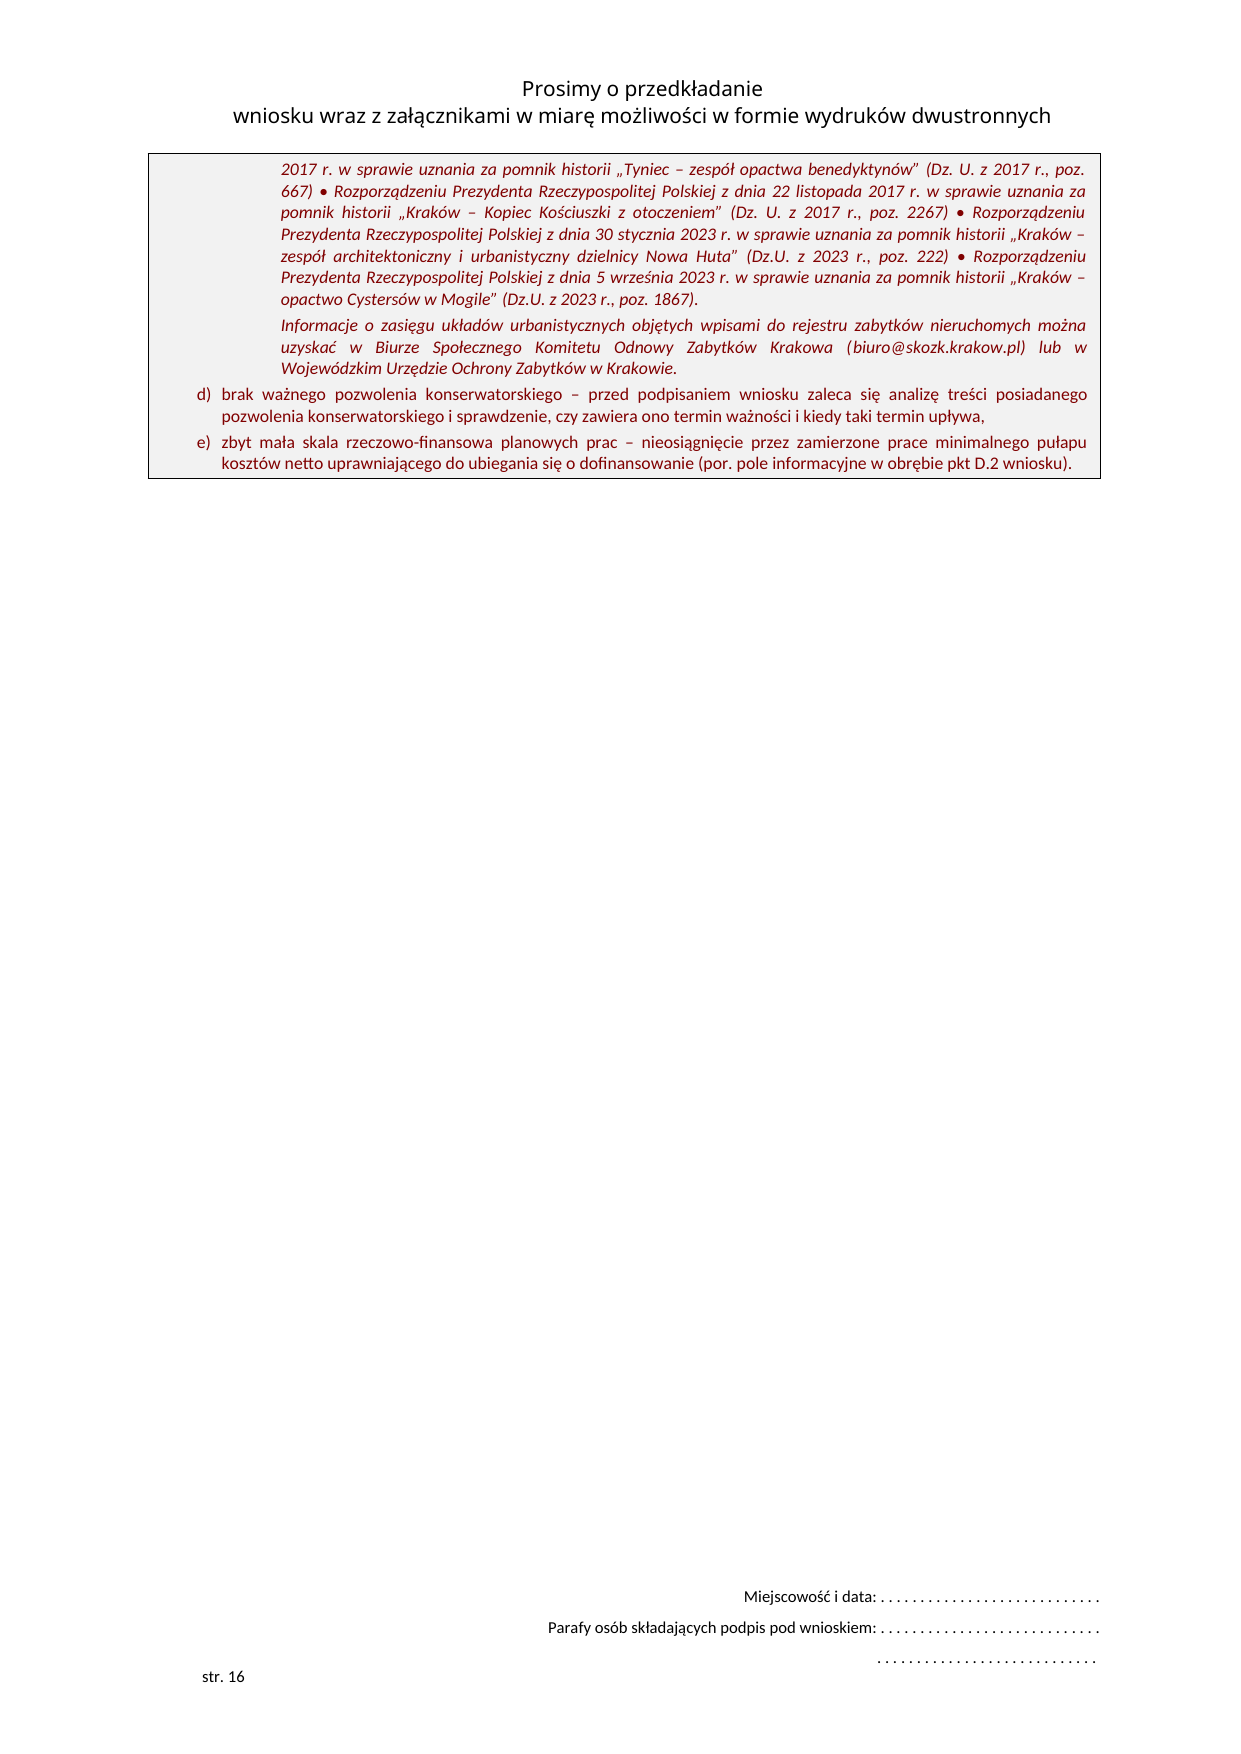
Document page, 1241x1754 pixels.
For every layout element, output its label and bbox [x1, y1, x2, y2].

table_header [149, 154, 1100, 478]
